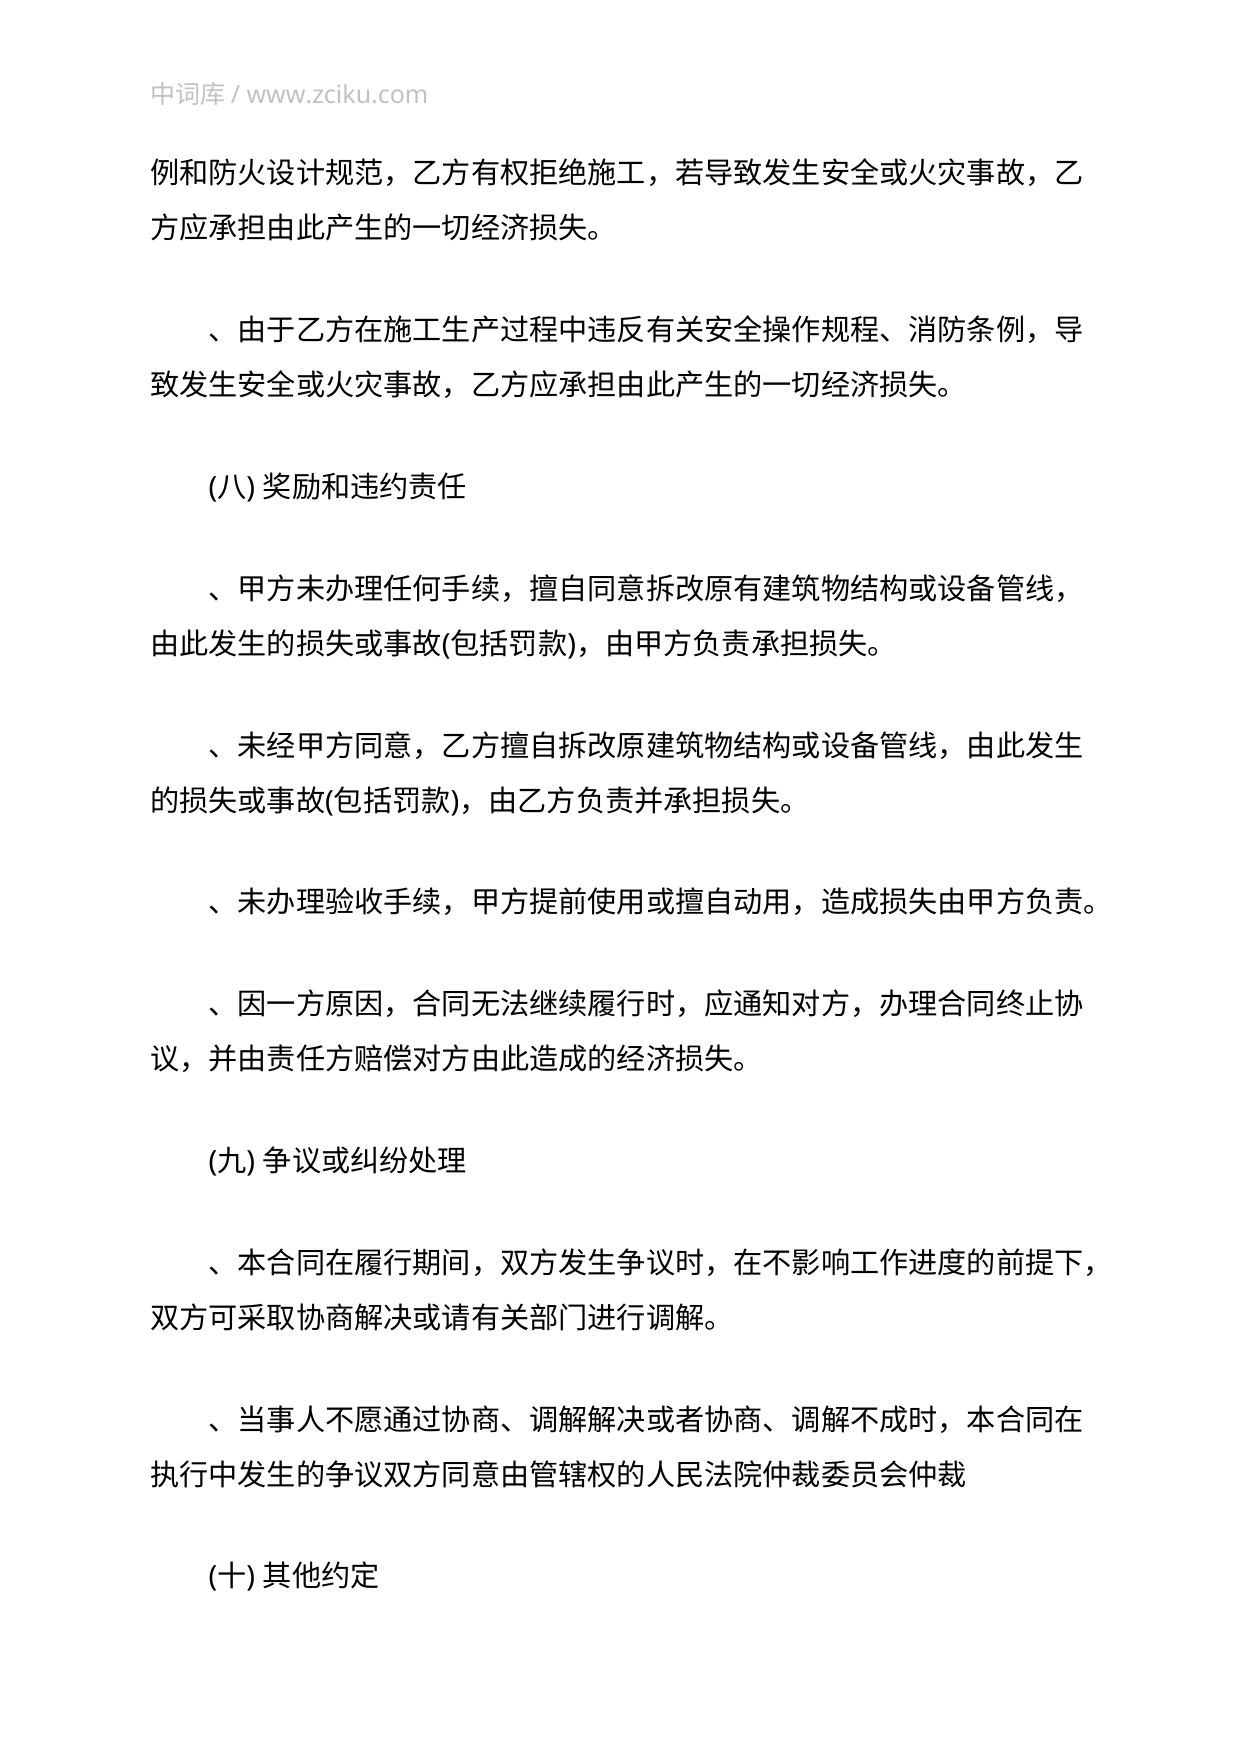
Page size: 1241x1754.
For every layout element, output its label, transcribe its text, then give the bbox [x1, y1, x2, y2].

text 、未办理验收手续，甲方提前使用或擅自动用，造成损失由甲方负责。 [150, 879, 1090, 921]
text (八) 奖励和违约责任 [150, 463, 1090, 506]
text 、未经甲方同意，乙方擅自拆改原建筑物结构或设备管线，由此发生的损失或事故(包括罚款)，由乙方负责并承担损失。 [150, 722, 1090, 819]
text 、本合同在履行期间，双方发生争议时，在不影响工作进度的前提下，双方可采取协商解决或请有关部门进行调解。 [150, 1239, 1090, 1337]
text 、因一方原因，合同无法继续履行时，应通知对方，办理合同终止协议，并由责任方赔偿对方由此造成的经济损失。 [150, 981, 1090, 1078]
text (九) 争议或纠纷处理 [150, 1137, 1090, 1180]
text 、当事人不愿通过协商、调解解决或者协商、调解不成时，本合同在执行中发生的争议双方同意由管辖权的人民法院仲裁委员会仲裁 [150, 1396, 1090, 1493]
text 、由于乙方在施工生产过程中违反有关安全操作规程、消防条例，导致发生安全或火灾事故，乙方应承担由此产生的一切经济损失。 [150, 307, 1090, 404]
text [150, 150, 1090, 247]
text (十) 其他约定 [150, 1553, 1090, 1595]
text 、甲方未办理任何手续，擅自同意拆改原有建筑物结构或设备管线，由此发生的损失或事故(包括罚款)，由甲方负责承担损失。 [150, 565, 1090, 663]
